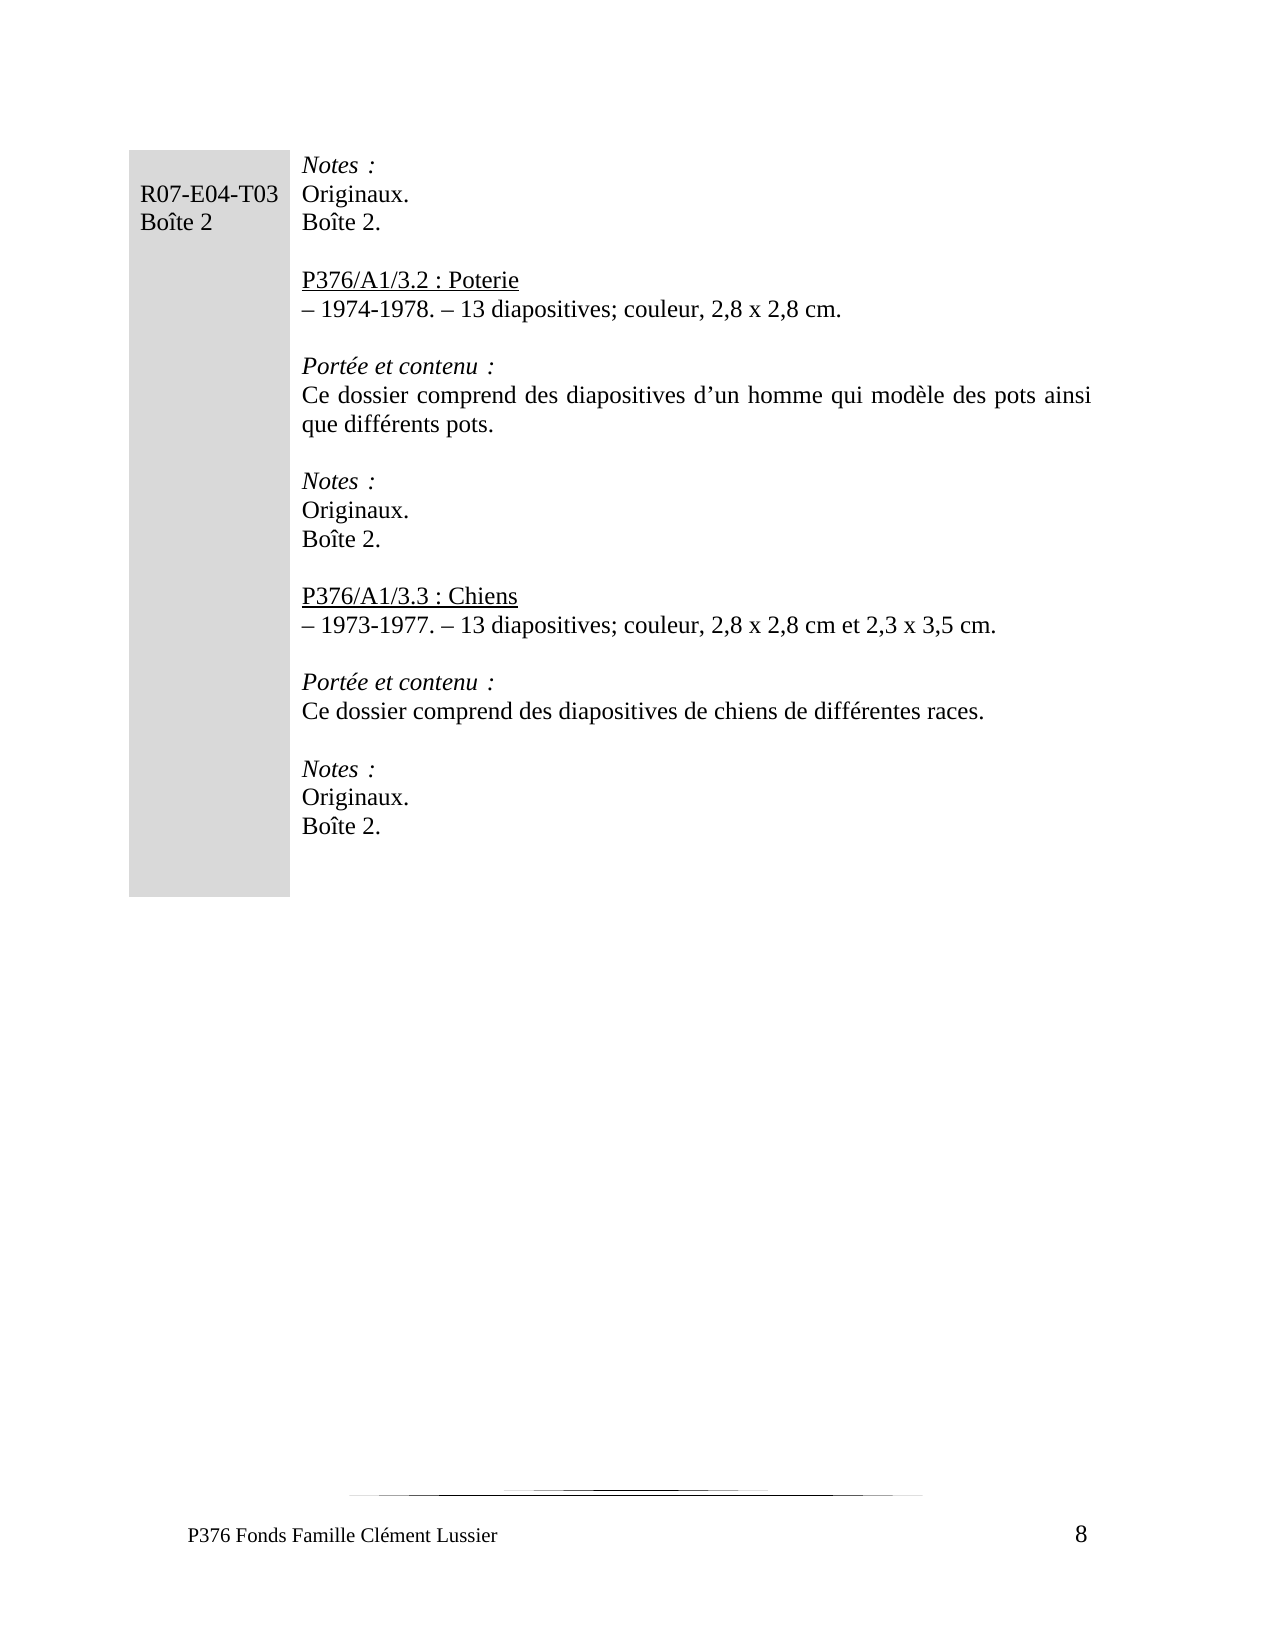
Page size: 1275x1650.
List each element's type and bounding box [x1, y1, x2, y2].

table_cell [290, 150, 1103, 897]
table_cell [129, 150, 290, 897]
